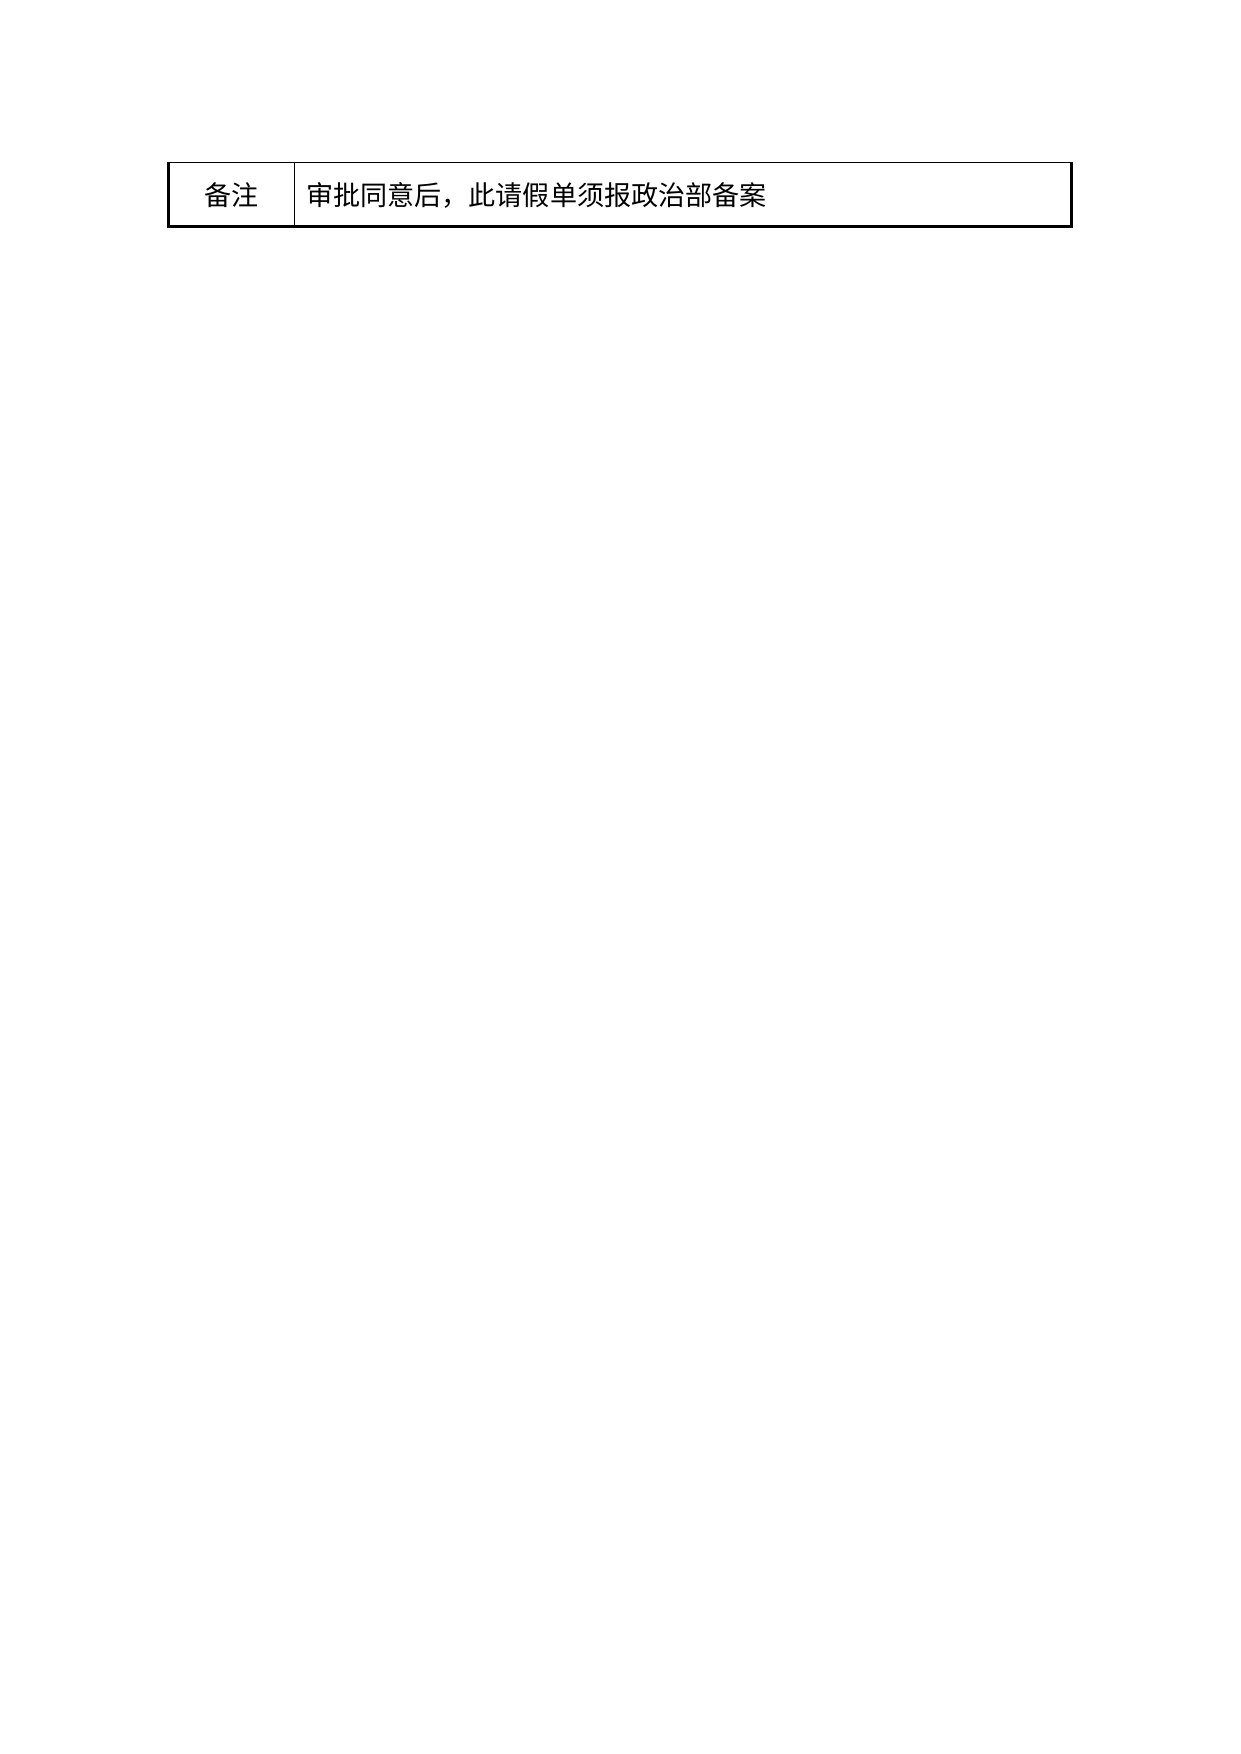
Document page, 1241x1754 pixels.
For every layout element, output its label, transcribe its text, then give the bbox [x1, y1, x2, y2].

table_cell 审批同意后，此请假单须报政治部备案 [295, 163, 1070, 224]
table_cell 备注 [170, 163, 294, 224]
